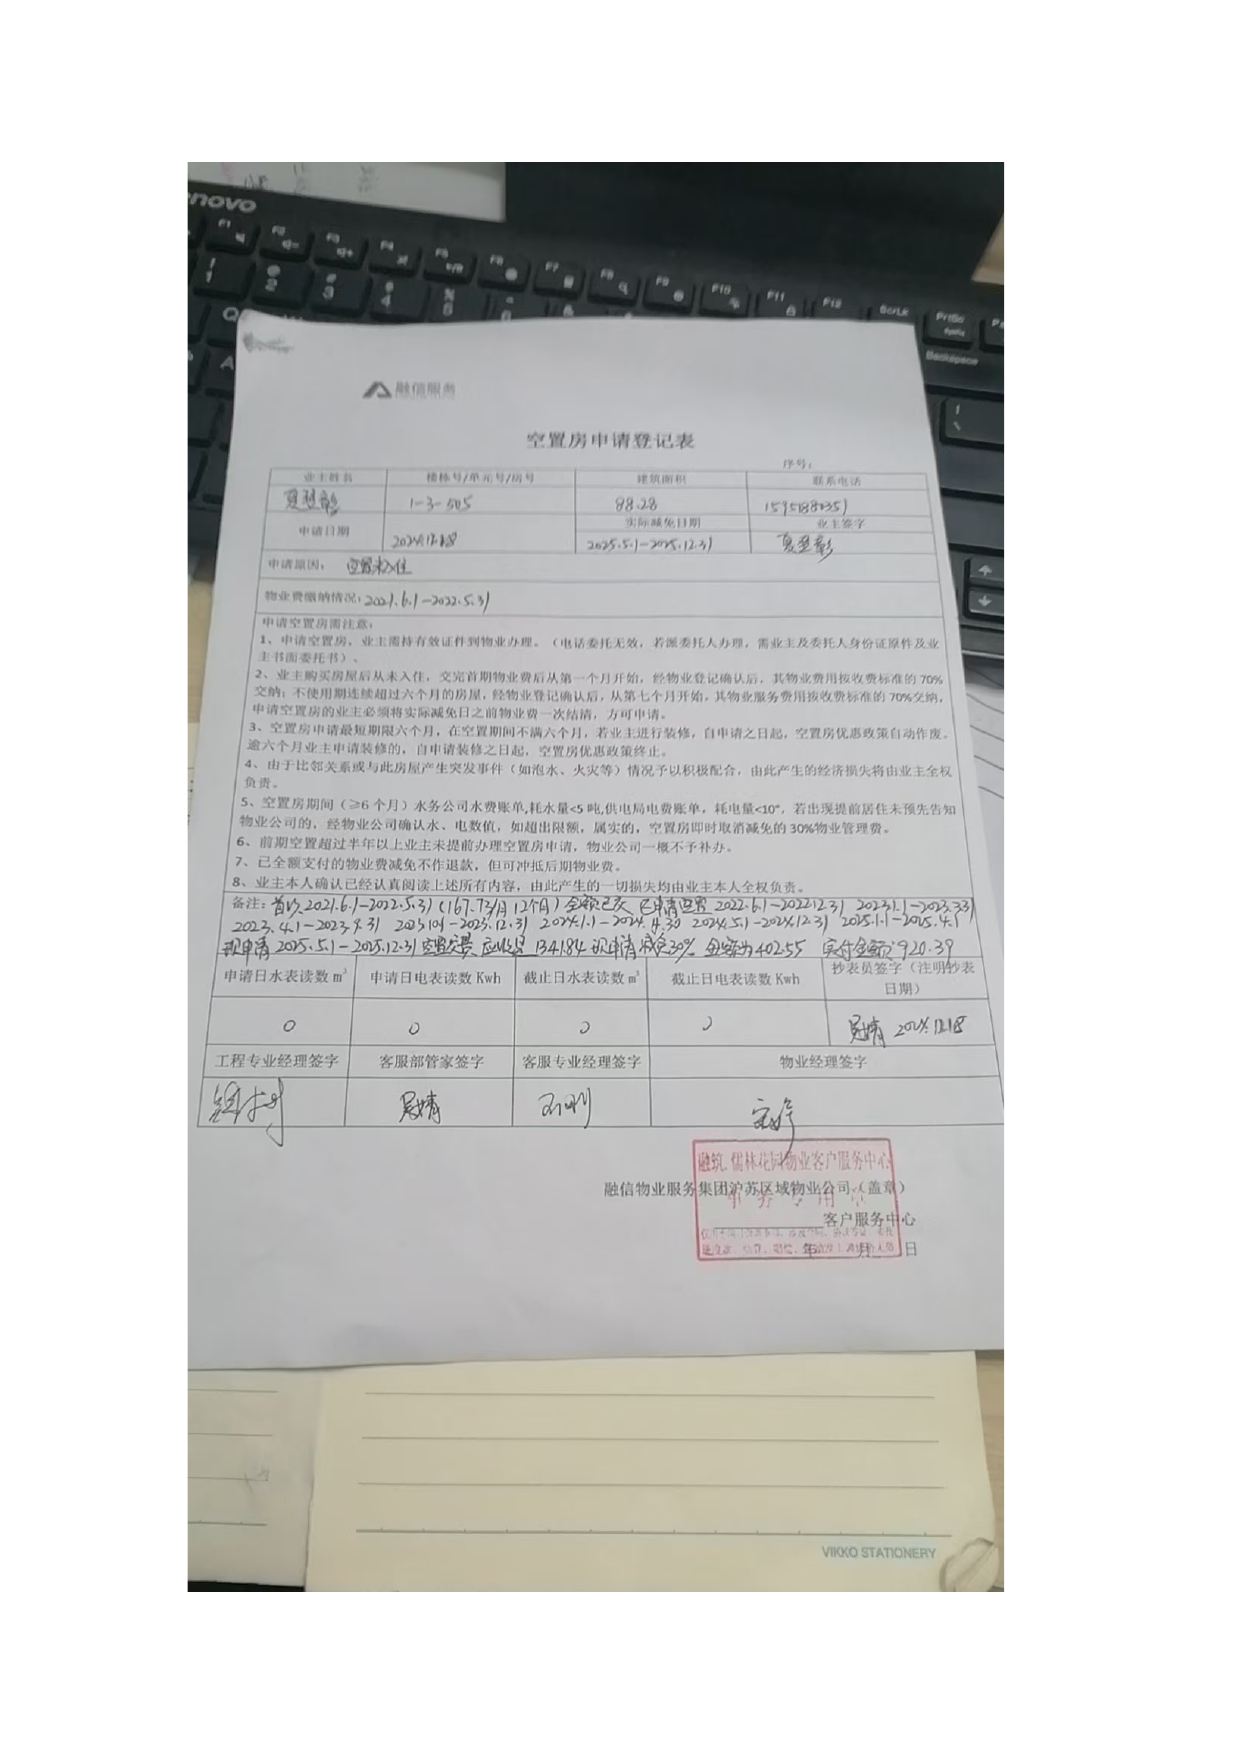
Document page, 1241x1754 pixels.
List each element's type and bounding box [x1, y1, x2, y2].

picture [187, 162, 1005, 1592]
